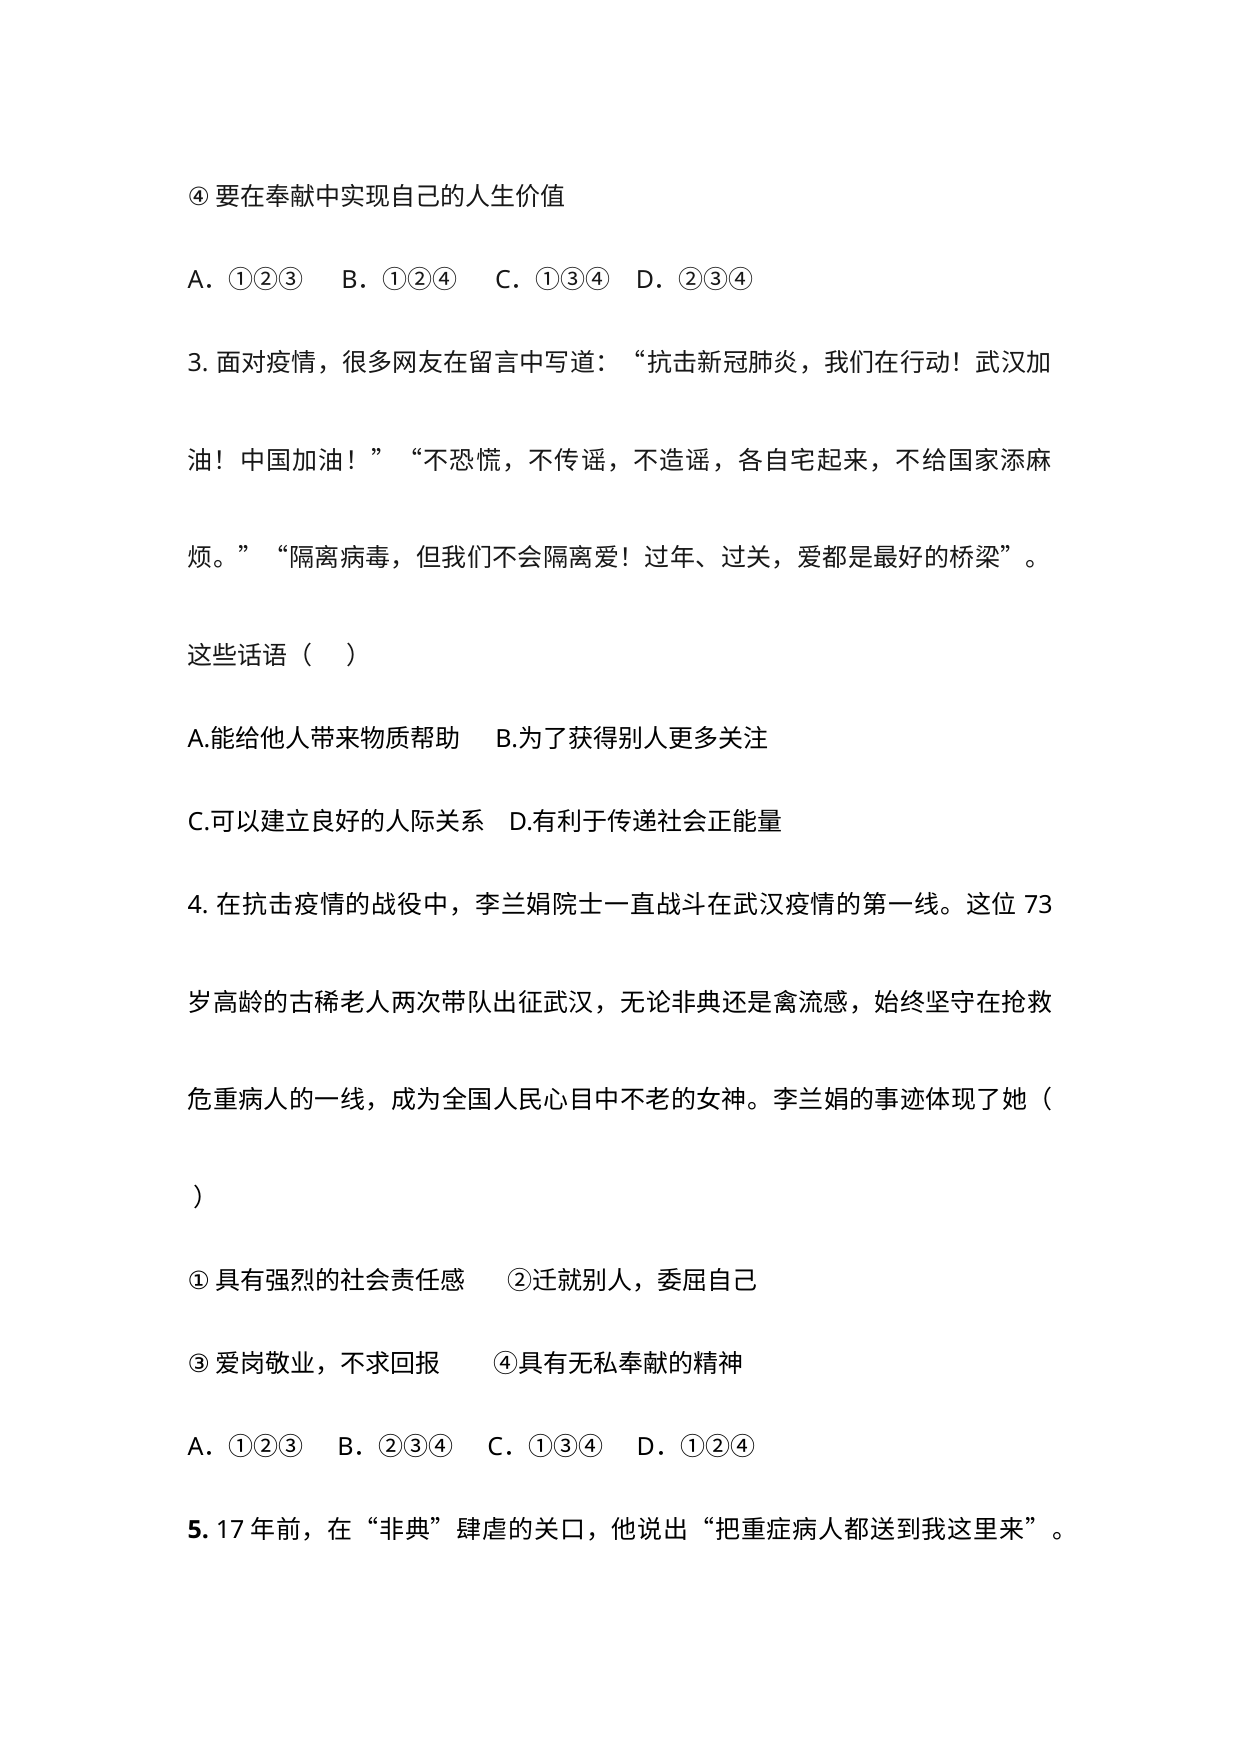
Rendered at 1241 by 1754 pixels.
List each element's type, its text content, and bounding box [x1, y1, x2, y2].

text ④要在奉献中实现自己的人生价值 [187, 162, 1053, 227]
text ①具有强烈的社会责任感 ②迁就别人，委屈自己 [187, 1246, 1053, 1311]
text ③爱岗敬业，不求回报 ④具有无私奉献的精神 [187, 1329, 1053, 1394]
text A．①②③ B．①②④ C．①③④ D．②③④ [187, 245, 1053, 310]
text A．①②③ B．②③④ C．①③④ D．①②④ [187, 1412, 1053, 1477]
text 3. 面对疫情，很多网友在留言中写道：“抗击新冠肺炎，我们在行动！武汉加油！中国加油！”“不恐慌，不传谣，不造谣，各自宅起来，不给国家添麻烦。”“隔离病毒，但我们不会隔离爱！过年、过关，爱都是最好的桥梁”。这些话语（ ） [187, 328, 1053, 686]
text A.能给他人带来物质帮助 B.为了获得别人更多关注 [187, 704, 1053, 769]
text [187, 1495, 1053, 1560]
text C.可以建立良好的人际关系 D.有利于传递社会正能量 [187, 787, 1053, 852]
text 4. 在抗击疫情的战役中，李兰娟院士一直战斗在武汉疫情的第一线。这位73岁高龄的古稀老人两次带队出征武汉，无论非典还是禽流感，始终坚守在抢救危重病人的一线，成为全国人民心目中不老的女神。李兰娟的事迹体现了她（ ） [187, 870, 1053, 1228]
